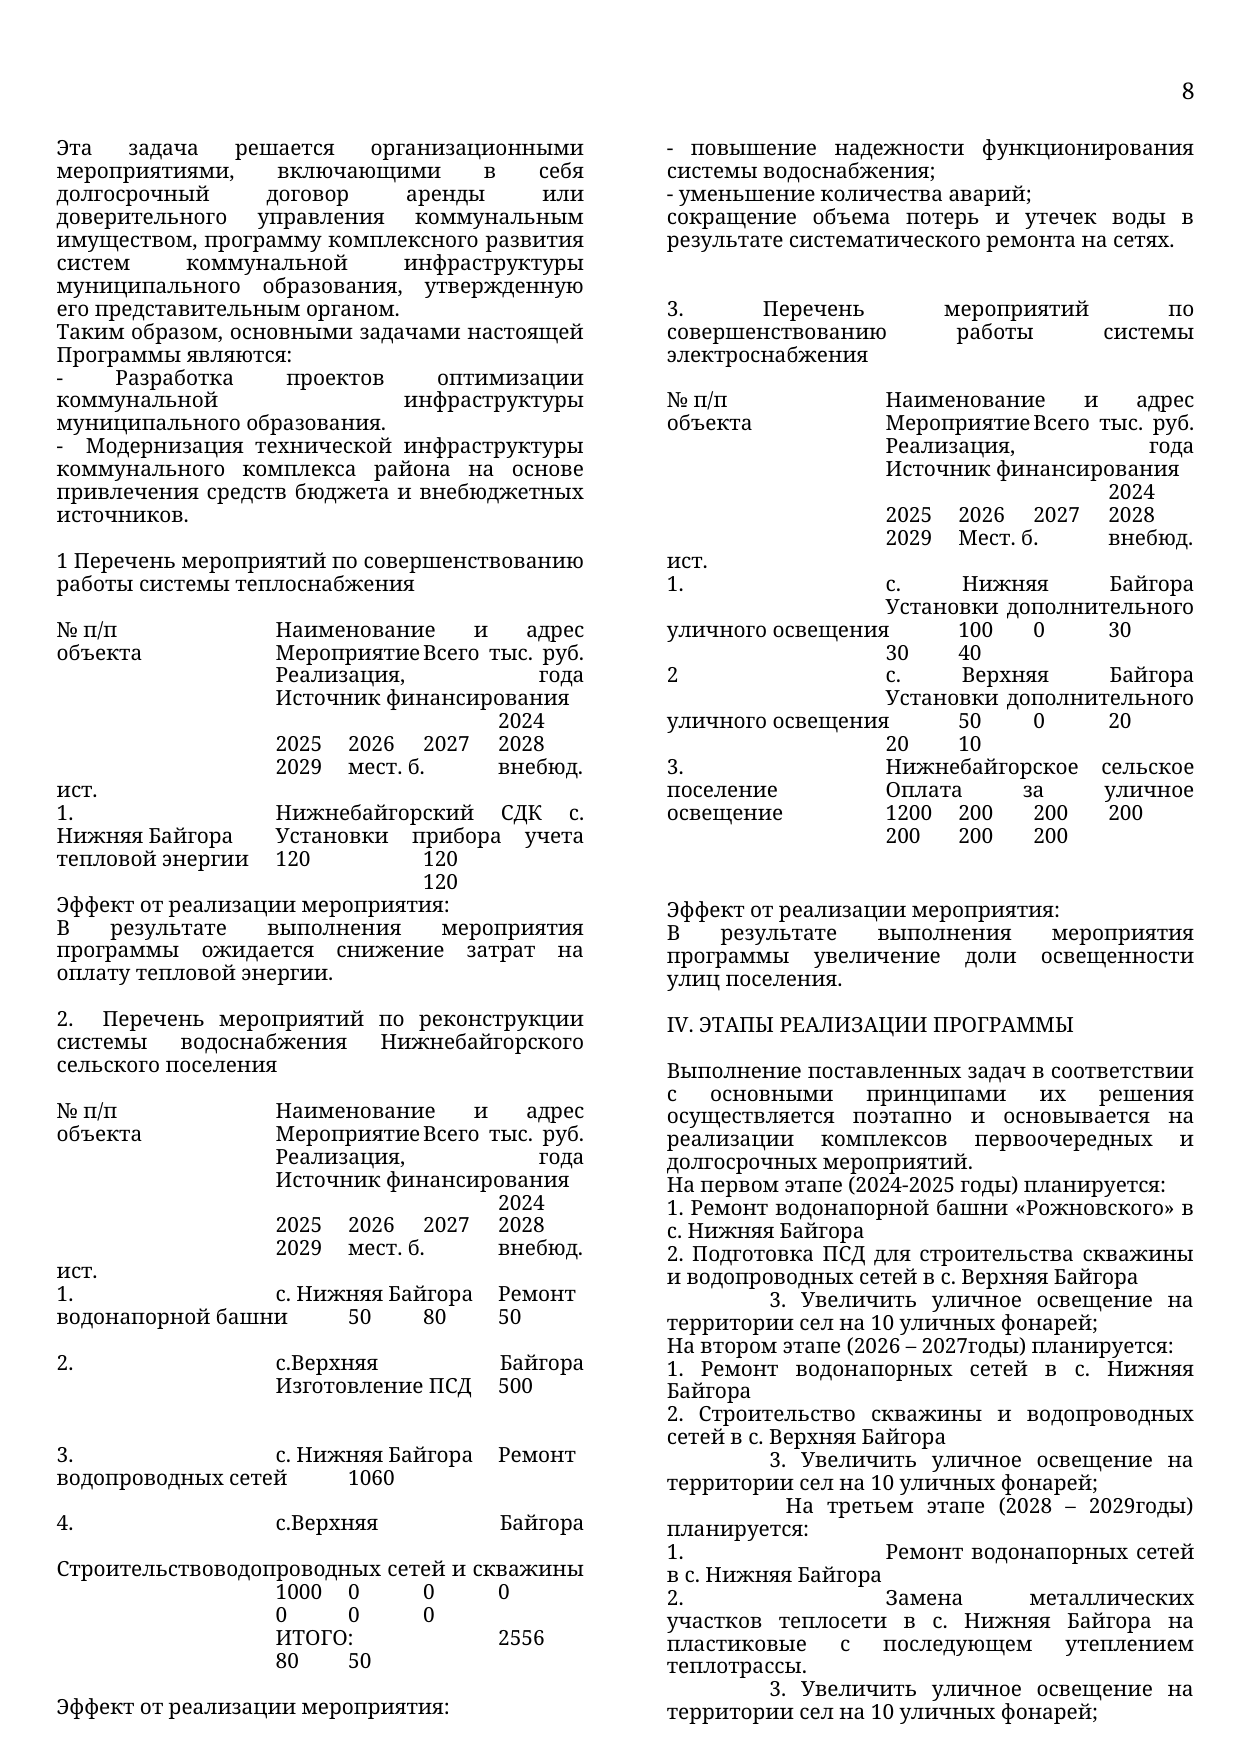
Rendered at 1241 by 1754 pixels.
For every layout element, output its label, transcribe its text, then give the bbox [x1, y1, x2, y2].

text 3. Увеличить уличное освещение на территории сел на 10 уличных фонарей; [667, 1449, 1194, 1495]
text - Разработка проектов оптимизации коммунальной инфраструктуры муниципального образования. [56, 367, 584, 435]
text 3. Нижнебайгорское сельское поселение Оплата за уличное освещение 1200 200 200 200 200 200 200 [667, 756, 1194, 848]
text Таким образом, основными задачами настоящей Программы являются: [56, 321, 584, 367]
text 1. Нижнебайгорский СДК с. Нижняя Байгора Установки прибора учета тепловой энергии 120 120 120 [56, 802, 584, 894]
text Эффект от реализации мероприятия: [56, 1696, 584, 1719]
text 1. Ремонт водонапорных сетей в с. Нижняя Байгора [667, 1541, 1194, 1587]
text сокращение объема потерь и утечек воды в результате систематического ремонта на сетях. [667, 206, 1194, 252]
text На первом этапе (2024-2025 годы) планируется: [667, 1174, 1194, 1197]
text 2024 2025 2026 2027 2028 2029 Мест. б. внебюд. ист. [667, 481, 1194, 573]
text 3. с. Нижняя Байгора Ремонт водопроводных сетей 1060 [56, 1444, 584, 1512]
text В результате выполнения мероприятия программы увеличение доли освещенности улиц поселения. [667, 922, 1194, 991]
text 2. Строительство скважины и водопроводных сетей в с. Верхняя Байгора [667, 1403, 1194, 1449]
text 4. с.Верхняя Байгора Строительствоводопроводных сетей и скважины 1000 0 0 0 0 0 0 [56, 1512, 584, 1627]
text На втором этапе (2026 – 2027годы) планируется: [667, 1335, 1194, 1358]
text 3. Перечень мероприятий по совершенствованию работы системы электроснабжения [667, 298, 1194, 367]
text № п/п Наименование и адрес объекта Мероприятие Всего тыс. руб. Реализация, года Источник финансирования [56, 619, 584, 710]
text 2024 2025 2026 2027 2028 2029 мест. б. внебюд. ист. [56, 1192, 584, 1283]
text 1. с. Нижняя Байгора Ремонт водонапорной башни 50 80 50 [56, 1283, 584, 1352]
text - повышение надежности функционирования системы водоснабжения; [667, 137, 1194, 183]
text № п/п Наименование и адрес объекта Мероприятие Всего тыс. руб. Реализация, года Источник финансирования [56, 1100, 584, 1192]
text Выполнение поставленных задач в соответствии с основными принципами их решения осуществляется поэтапно и основывается на реализации комплексов первоочередных и долгосрочных мероприятий. [667, 1060, 1194, 1174]
text Эффект от реализации мероприятия: [56, 894, 584, 917]
text - Модернизация технической инфраструктуры коммунального комплекса района на основе привлечения средств бюджета и внебюджетных источников. [56, 435, 584, 527]
text 3. Увеличить уличное освещение на территории сел на 10 уличных фонарей; [667, 1289, 1194, 1335]
text 3. Увеличить уличное освещение на территории сел на 10 уличных фонарей; [667, 1678, 1194, 1724]
text 2024 2025 2026 2027 2028 2029 мест. б. внебюд. ист. [56, 710, 584, 802]
text В результате выполнения мероприятия программы ожидается снижение затрат на оплату тепловой энергии. [56, 917, 584, 985]
text 2 с. Верхняя Байгора Установки дополнительного уличного освещения 50 0 20 20 10 [667, 664, 1194, 756]
text 1. Ремонт водонапорной башни «Рожновского» в с. Нижняя Байгора [667, 1197, 1194, 1243]
text 2. Перечень мероприятий по реконструкции системы водоснабжения Нижнебайгорского сельского поселения [56, 1008, 584, 1077]
text 2. Подготовка ПСД для строительства скважины и водопроводных сетей в с. Верхняя Байгора [667, 1243, 1194, 1289]
text 1. с. Нижняя Байгора Установки дополнительного уличного освещения 100 0 30 30 40 [667, 573, 1194, 664]
text Эффект от реализации мероприятия: [667, 899, 1194, 922]
text Эта задача решается организационными мероприятиями, включающими в себя долгосрочный договор аренды или доверительного управления коммунальным имуществом, программу комплексного развития систем коммунальной инфраструктуры муниципального образования, утвержденную его представительным органом. [56, 137, 584, 321]
text - уменьшение количества аварий; [667, 183, 1194, 206]
text ИТОГО: 2556 80 50 [56, 1627, 584, 1696]
text IV. ЭТАПЫ РЕАЛИЗАЦИИ ПРОГРАММЫ [667, 1014, 1194, 1037]
text 2. Замена металлических участков теплосети в с. Нижняя Байгора на пластиковые с последующем утеплением теплотрассы. [667, 1587, 1194, 1678]
text 2. с.Верхняя Байгора Изготовление ПСД 500 [56, 1352, 584, 1444]
text На третьем этапе (2028 – 2029годы) планируется: [667, 1495, 1194, 1541]
text № п/п Наименование и адрес объекта Мероприятие Всего тыс. руб. Реализация, года Источник финансирования [667, 389, 1194, 481]
text 1. Ремонт водонапорных сетей в с. Нижняя Байгора [667, 1358, 1194, 1403]
text 1 Перечень мероприятий по совершенствованию работы системы теплоснабжения [56, 550, 584, 596]
